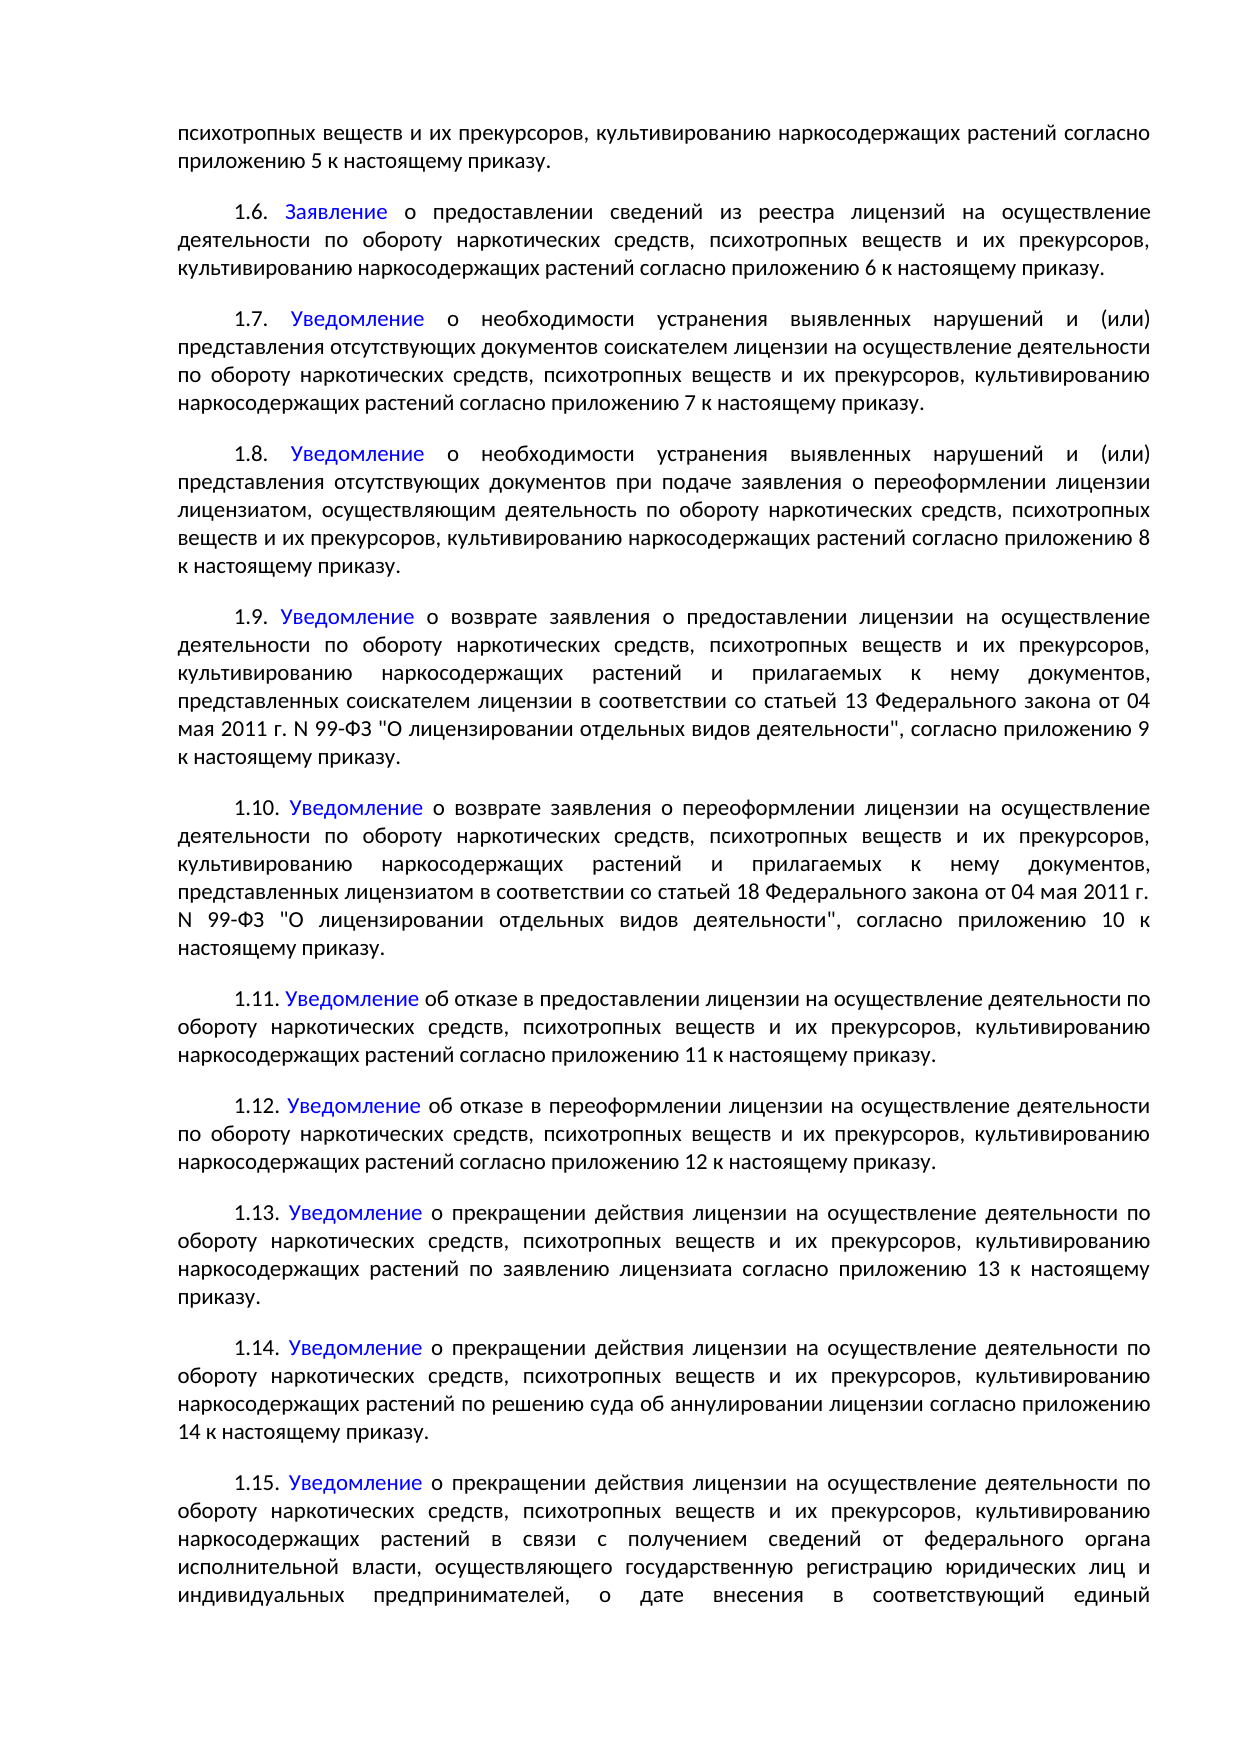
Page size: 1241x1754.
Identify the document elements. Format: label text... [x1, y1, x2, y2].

text 1.7. Уведомление о необходимости устранения выявленных нарушений и (или) представления отсутствующих документов соискателем лицензии на осуществление деятельности по обороту наркотических средств, психотропных веществ и их прекурсоров, культивированию наркосодержащих растений согласно приложению 7 к настоящему приказу. [177, 304, 1152, 416]
text 1.8. Уведомление о необходимости устранения выявленных нарушений и (или) представления отсутствующих документов при подаче заявления о переоформлении лицензии лицензиатом, осуществляющим деятельность по обороту наркотических средств, психотропных веществ и их прекурсоров, культивированию наркосодержащих растений согласно приложению 8 к настоящему приказу. [177, 439, 1152, 579]
text 1.11. Уведомление об отказе в предоставлении лицензии на осуществление деятельности по обороту наркотических средств, психотропных веществ и их прекурсоров, культивированию наркосодержащих растений согласно приложению 11 к настоящему приказу. [177, 984, 1152, 1068]
text 1.10. Уведомление о возврате заявления о переоформлении лицензии на осуществление деятельности по обороту наркотических средств, психотропных веществ и их прекурсоров, культивированию наркосодержащих растений и прилагаемых к нему документов, представленных лицензиатом в соответствии со статьей 18 Федерального закона от 04 мая 2011 г. N 99-ФЗ "О лицензировании отдельных видов деятельности", согласно приложению 10 к настоящему приказу. [177, 793, 1152, 961]
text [177, 118, 1152, 174]
text 1.6. Заявление о предоставлении сведений из реестра лицензий на осуществление деятельности по обороту наркотических средств, психотропных веществ и их прекурсоров, культивированию наркосодержащих растений согласно приложению 6 к настоящему приказу. [177, 197, 1152, 281]
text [177, 1468, 1152, 1608]
text 1.13. Уведомление о прекращении действия лицензии на осуществление деятельности по обороту наркотических средств, психотропных веществ и их прекурсоров, культивированию наркосодержащих растений по заявлению лицензиата согласно приложению 13 к настоящему приказу. [177, 1198, 1152, 1310]
text 1.12. Уведомление об отказе в переоформлении лицензии на осуществление деятельности по обороту наркотических средств, психотропных веществ и их прекурсоров, культивированию наркосодержащих растений согласно приложению 12 к настоящему приказу. [177, 1091, 1152, 1175]
text 1.9. Уведомление о возврате заявления о предоставлении лицензии на осуществление деятельности по обороту наркотических средств, психотропных веществ и их прекурсоров, культивированию наркосодержащих растений и прилагаемых к нему документов, представленных соискателем лицензии в соответствии со статьей 13 Федерального закона от 04 мая 2011 г. N 99-ФЗ "О лицензировании отдельных видов деятельности", согласно приложению 9 к настоящему приказу. [177, 602, 1152, 770]
text 1.14. Уведомление о прекращении действия лицензии на осуществление деятельности по обороту наркотических средств, психотропных веществ и их прекурсоров, культивированию наркосодержащих растений по решению суда об аннулировании лицензии согласно приложению 14 к настоящему приказу. [177, 1333, 1152, 1445]
